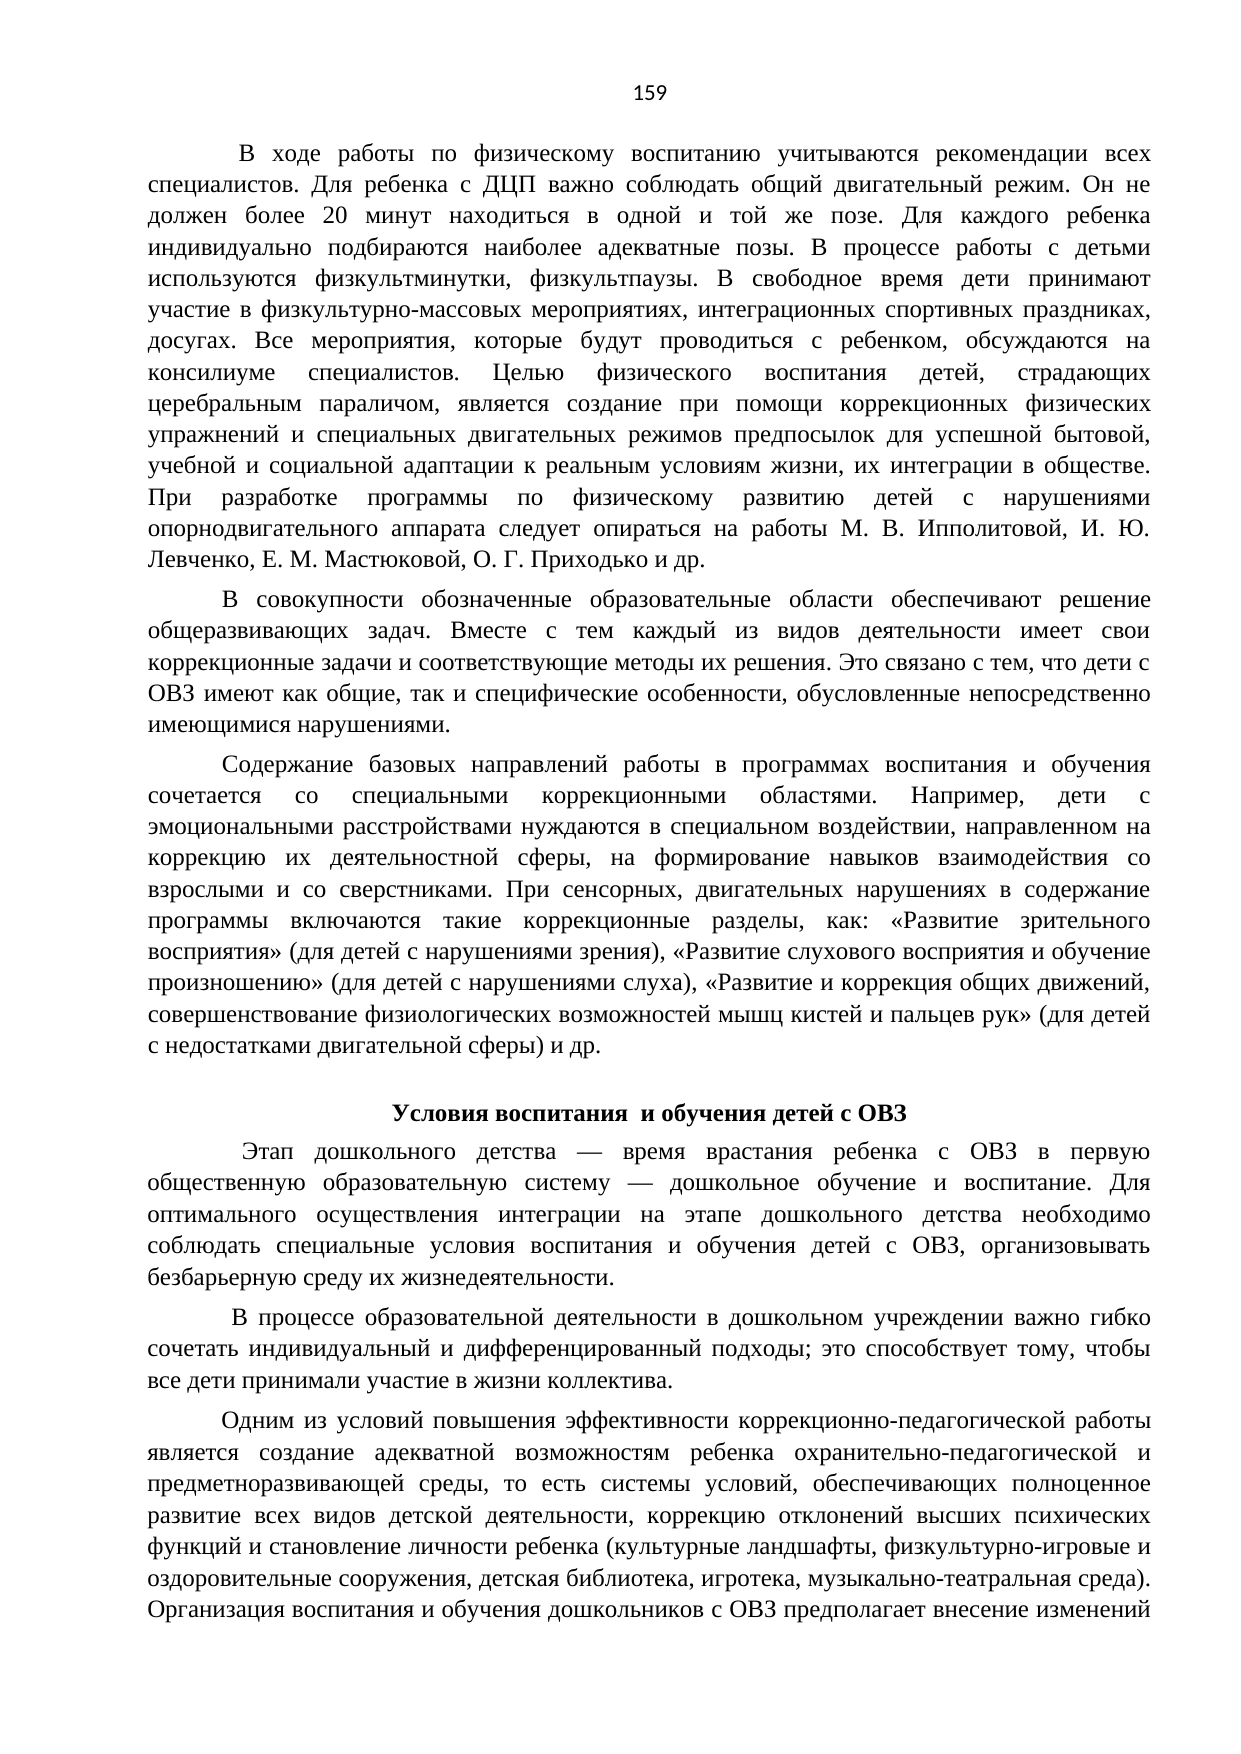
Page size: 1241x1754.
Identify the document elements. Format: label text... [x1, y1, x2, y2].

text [147, 1405, 1152, 1623]
text Этап дошкольного детства — время врастания ребенка с ОВЗ в первую общественную образовательную систему — дошкольное обучение и воспитание. Для оптимального осуществления интеграции на этапе дошкольного детства необходимо соблюдать специальные условия воспитания и обучения детей с ОВЗ, организовывать безбарьерную среду их жизнедеятельности. [147, 1136, 1152, 1291]
text Содержание базовых направлений работы в программах воспитания и обучения сочетается со специальными коррекционными областями. Например, дети с эмоциональными расстройствами нуждаются в специальном воздействии, направленном на коррекцию их деятельностной сферы, на формирование навыков взаимодействия со взрослыми и со сверстниками. При сенсорных, двигательных нарушениях в содержание программы включаются такие коррекционные разделы, как: «Развитие зрительного восприятия» (для детей с нарушениями зрения), «Развитие слухового восприятия и обучение произношению» (для детей с нарушениями слуха), «Развитие и коррекция общих движений, совершенствование физиологических возможностей мышц кистей и пальцев рук» (для детей с недостатками двигательной сферы) и др. [148, 749, 1152, 1059]
text В совокупности обозначенные образовательные области обеспечивают решение общеразвивающих задач. Вместе с тем каждый из видов деятельности имеет свои коррекционные задачи и соответствующие методы их решения. Это связано с тем, что дети с ОВЗ имеют как общие, так и специфические особенности, обусловленные непосредственно имеющимися нарушениями. [148, 584, 1152, 738]
text В процессе образовательной деятельности в дошкольном учреждении важно гибко сочетать индивидуальный и дифференцированный подходы; это способствует тому, чтобы все дети принимали участие в жизни коллектива. [147, 1302, 1152, 1394]
text Условия воспитания и обучения детей с ОВЗ [147, 1098, 1152, 1127]
text В ходе работы по физическому воспитанию учитываются рекомендации всех специалистов. Для ребенка с ДЦП важно соблюдать общий двигательный режим. Он не должен более 20 минут находиться в одной и той же позе. Для каждого ребенка индивидуально подбираются наиболее адекватные позы. В процессе работы с детьми используются физкультминутки, физкультпаузы. В свободное время дети принимают участие в физкультурно-массовых мероприятиях, интеграционных спортивных праздниках, досугах. Все мероприятия, которые будут проводиться с ребенком, обсуждаются на консилиуме специалистов. Целью физического воспитания детей, страдающих церебральным параличом, является создание при помощи коррекционных физических упражнений и специальных двигательных режимов предпосылок для успешной бытовой, учебной и социальной адаптации к реальным условиям жизни, их интеграции в обществе. При разработке программы по физическому развитию детей с нарушениями опорнодвигательного аппарата следует опираться на работы М. В. Ипполитовой, И. Ю. Левченко, Е. М. Мастюковой, О. Г. Приходько и др. [148, 138, 1152, 573]
